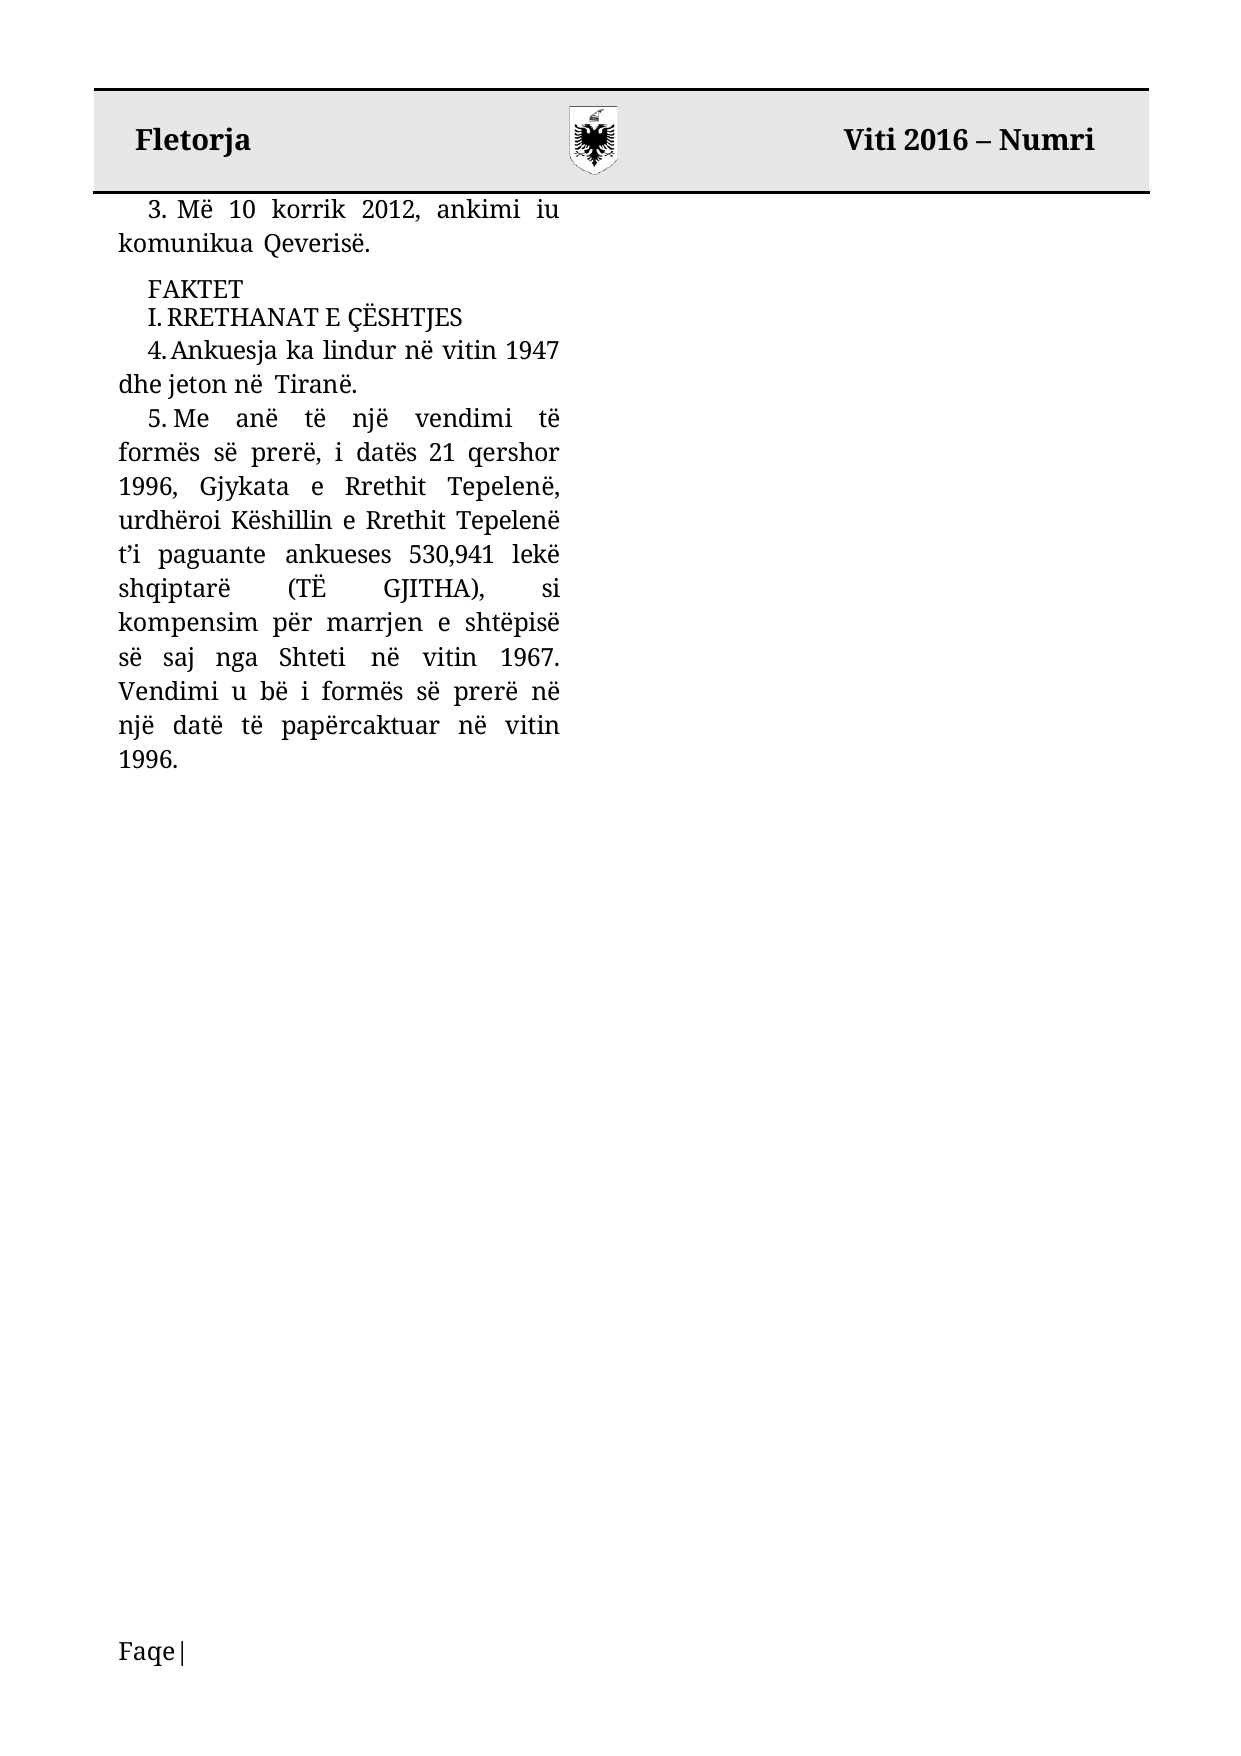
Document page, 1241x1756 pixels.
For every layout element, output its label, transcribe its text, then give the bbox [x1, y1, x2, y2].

picture [569, 106, 618, 175]
list RRETHANAT E ÇËSHTJES [118, 304, 597, 332]
list Me anë të një vendimi të formës së prerë, i datës 21 qershor 1996, Gjykata e Rrethit Tepelenë, urdhëroi Këshillin e Rrethit Tepelenë t’i paguante ankueses 530,941 lekë shqiptarë (TË GJITHA), si kompensim për marrjen e shtëpisë së saj nga Shteti në vitin 1967. Vendimi u bë i formës së prerë në një datë të papërcaktuar në vitin 1996. [118, 401, 561, 775]
list Më 10 korrik 2012, ankimi iu komunikua Qeverisë. [118, 192, 560, 260]
list Ankuesja ka lindur në vitin 1947 dhe jeton në Tiranë. [118, 332, 560, 401]
text FAKTET [147, 276, 597, 304]
